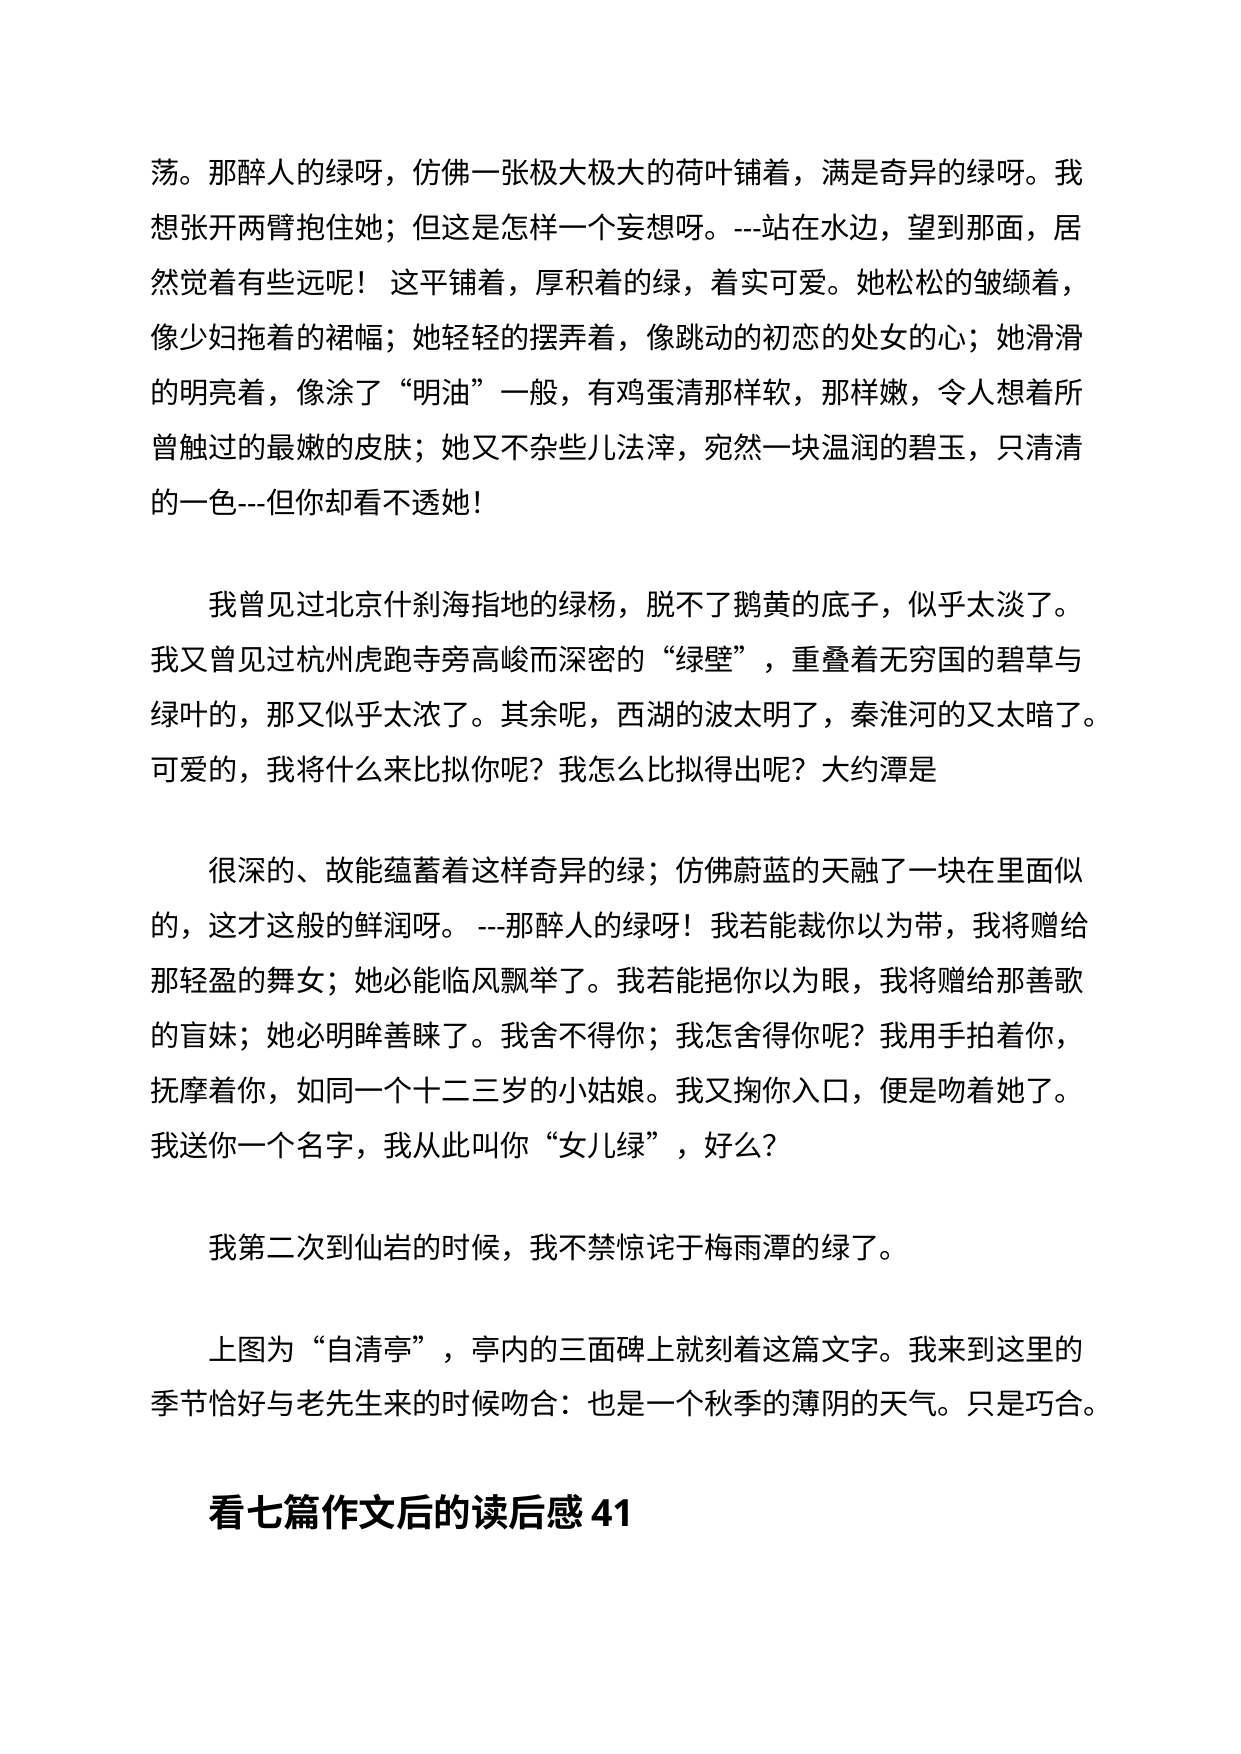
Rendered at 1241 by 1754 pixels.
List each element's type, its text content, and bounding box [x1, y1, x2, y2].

text 我第二次到仙岩的时候，我不禁惊诧于梅雨潭的绿了。 [150, 1224, 1090, 1267]
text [150, 150, 1090, 522]
text 上图为“自清亭”，亭内的三面碑上就刻着这篇文字。我来到这里的季节恰好与老先生来的时候吻合：也是一个秋季的薄阴的天气。只是巧合。 [150, 1326, 1090, 1423]
text 很深的、故能蕴蓄着这样奇异的绿；仿佛蔚蓝的天融了一块在里面似的，这才这般的鲜润呀。 ---那醉人的绿呀！我若能裁你以为带，我将赠给那轻盈的舞女；她必能临风飘举了。我若能挹你以为眼，我将赠给那善歌的盲妹；她必明眸善睐了。我舍不得你；我怎舍得你呢？我用手拍着你，抚摩着你，如同一个十二三岁的小姑娘。我又掬你入口，便是吻着她了。我送你一个名字，我从此叫你“女儿绿”，好么？ [150, 848, 1090, 1165]
text 我曾见过北京什刹海指地的绿杨，脱不了鹅黄的底子，似乎太淡了。我又曾见过杭州虎跑寺旁高峻而深密的“绿壁”，重叠着无穷国的碧草与绿叶的，那又似乎太浓了。其余呢，西湖的波太明了，秦淮河的又太暗了。可爱的，我将什么来比拟你呢？我怎么比拟得出呢？大约潭是 [150, 581, 1090, 788]
text 看七篇作文后的读后感41 [150, 1483, 1090, 1537]
